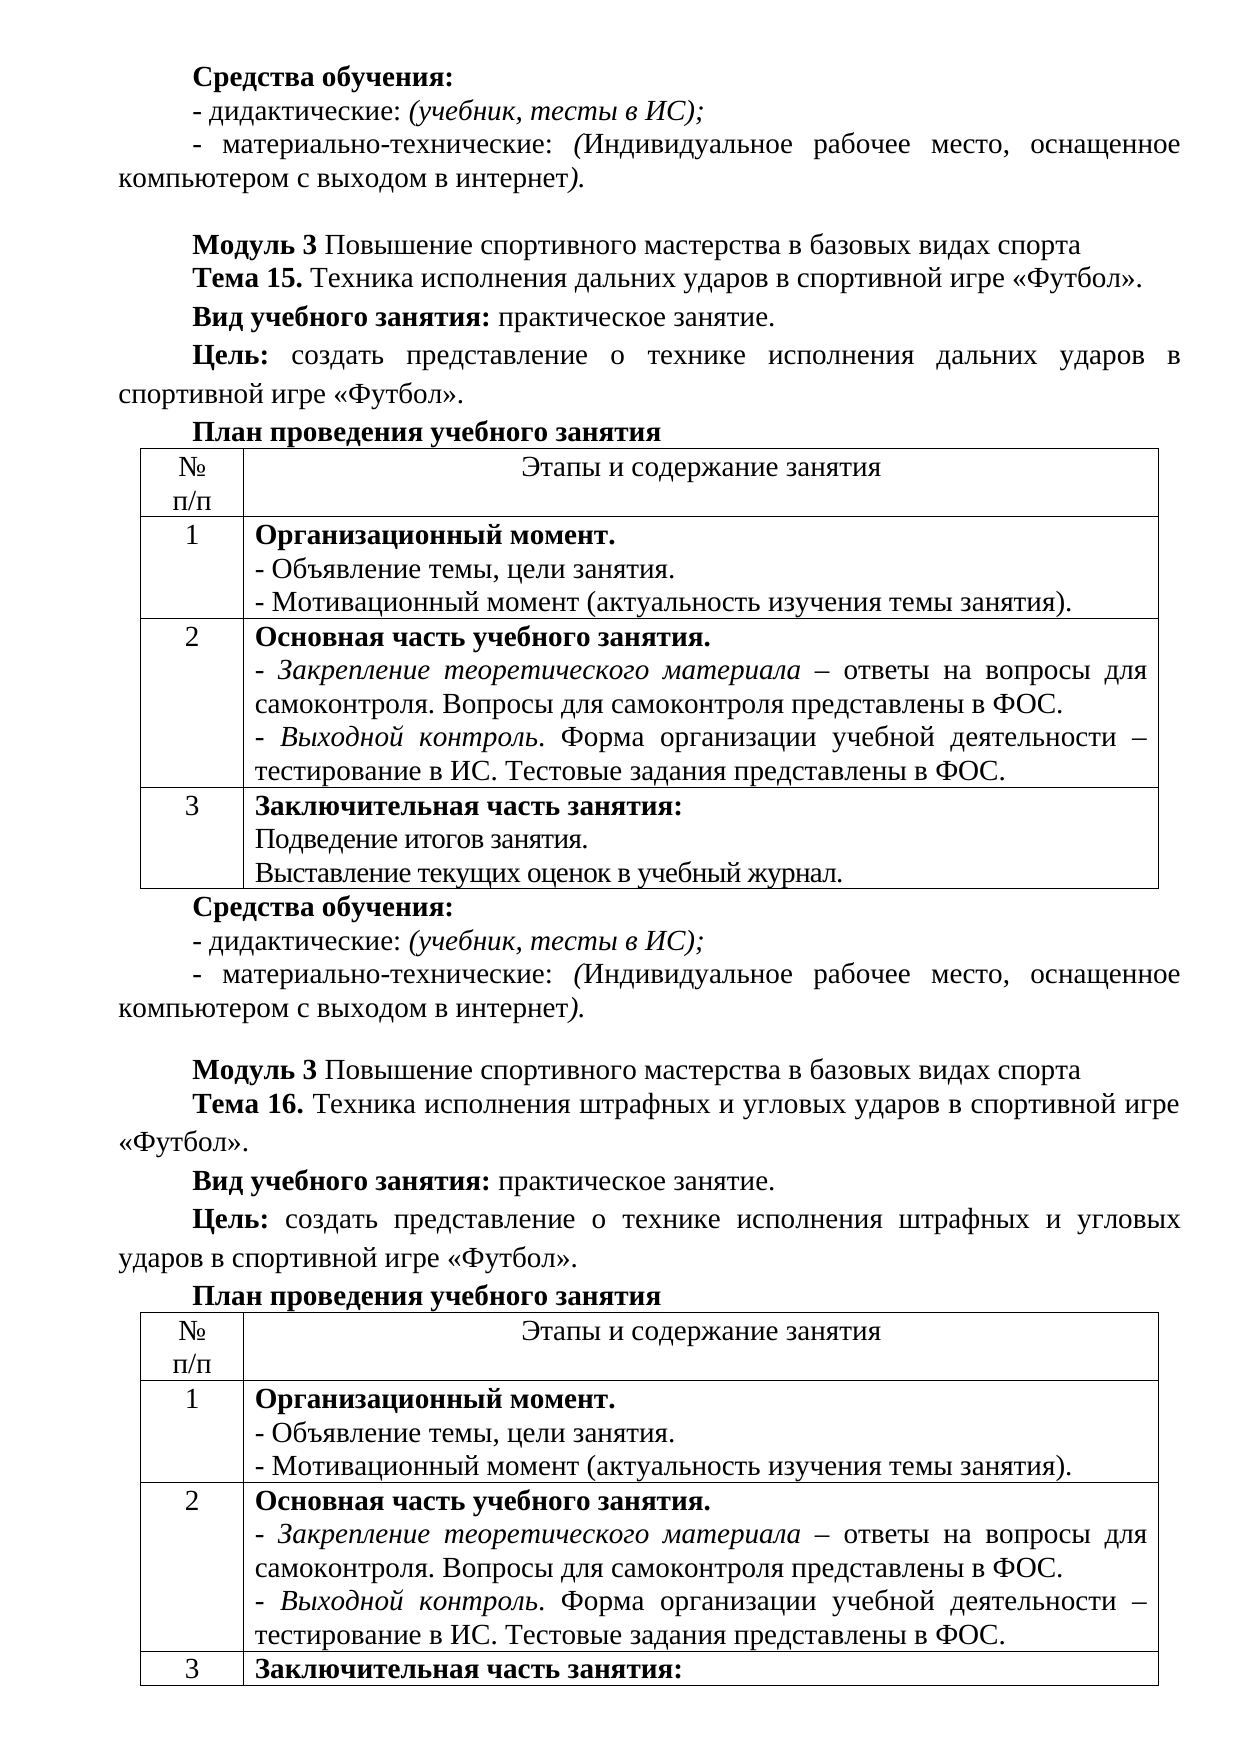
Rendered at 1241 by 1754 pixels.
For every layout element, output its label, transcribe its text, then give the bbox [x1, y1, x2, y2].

text Тема 16. Техника исполнения штрафных и угловых ударов в спортивной игре «Футбол». [118, 1086, 1181, 1158]
table_cell 1 [141, 1381, 243, 1482]
text - дидактические: (учебник, тесты в ИС); [118, 93, 1181, 126]
table_cell Организационный момент. - Объявление темы, цели занятия. - Мотивационный момент (актуальность изучения темы занятия). [244, 1381, 1158, 1482]
table_cell 2 [141, 1483, 243, 1651]
table_header № п/п [141, 1313, 243, 1380]
text Цель: создать представление о технике исполнения дальних ударов в спортивной игре «Футбол». [118, 337, 1181, 409]
text Вид учебного занятия: практическое занятие. [118, 1163, 1181, 1196]
table_cell 3 [141, 788, 243, 888]
table_cell 1 [141, 517, 243, 618]
table_header № п/п [141, 449, 243, 516]
text Тема 15. Техника исполнения дальних ударов в спортивной игре «Футбол». [118, 260, 1181, 294]
text Цель: создать представление о технике исполнения штрафных и угловых ударов в спортивной игре «Футбол». [118, 1201, 1181, 1273]
table_cell Заключительная часть занятия: Подведение итогов занятия. Выставление текущих оценок в учебный журнал. [244, 788, 1158, 888]
text Средства обучения: [118, 59, 1181, 93]
text Модуль 3 Повышение спортивного мастерства в базовых видах спорта [118, 227, 1181, 260]
text План проведения учебного занятия [118, 1278, 1181, 1312]
table_cell 3 [141, 1652, 243, 1685]
text Средства обучения: [118, 889, 1181, 923]
table_cell Организационный момент. - Объявление темы, цели занятия. - Мотивационный момент (актуальность изучения темы занятия). [244, 517, 1158, 618]
table_cell Основная часть учебного занятия. - Закрепление теоретического материала – ответы на вопросы для самоконтроля. Вопросы для самоконтроля представлены в ФОС. - Выходной контроль. Форма организации учебной деятельности – тестирование в ИС. Тестовые задания представлены в ФОС. [244, 619, 1158, 787]
list - материально-технические: (Индивидуальное рабочее место, оснащенное компьютером с выходом в интернет). [118, 956, 1181, 1023]
table_cell Основная часть учебного занятия. - Закрепление теоретического материала – ответы на вопросы для самоконтроля. Вопросы для самоконтроля представлены в ФОС. - Выходной контроль. Форма организации учебной деятельности – тестирование в ИС. Тестовые задания представлены в ФОС. [244, 1483, 1158, 1651]
text Модуль 3 Повышение спортивного мастерства в базовых видах спорта [118, 1052, 1181, 1086]
table_header Этапы и содержание занятия [244, 1313, 1158, 1380]
list - материально-технические: (Индивидуальное рабочее место, оснащенное компьютером с выходом в интернет). [118, 126, 1181, 193]
table_cell 2 [141, 619, 243, 787]
table_header Этапы и содержание занятия [244, 449, 1158, 516]
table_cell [244, 1652, 1158, 1685]
text Вид учебного занятия: практическое занятие. [118, 299, 1181, 332]
text - дидактические: (учебник, тесты в ИС); [118, 923, 1181, 956]
text План проведения учебного занятия [118, 414, 1181, 448]
